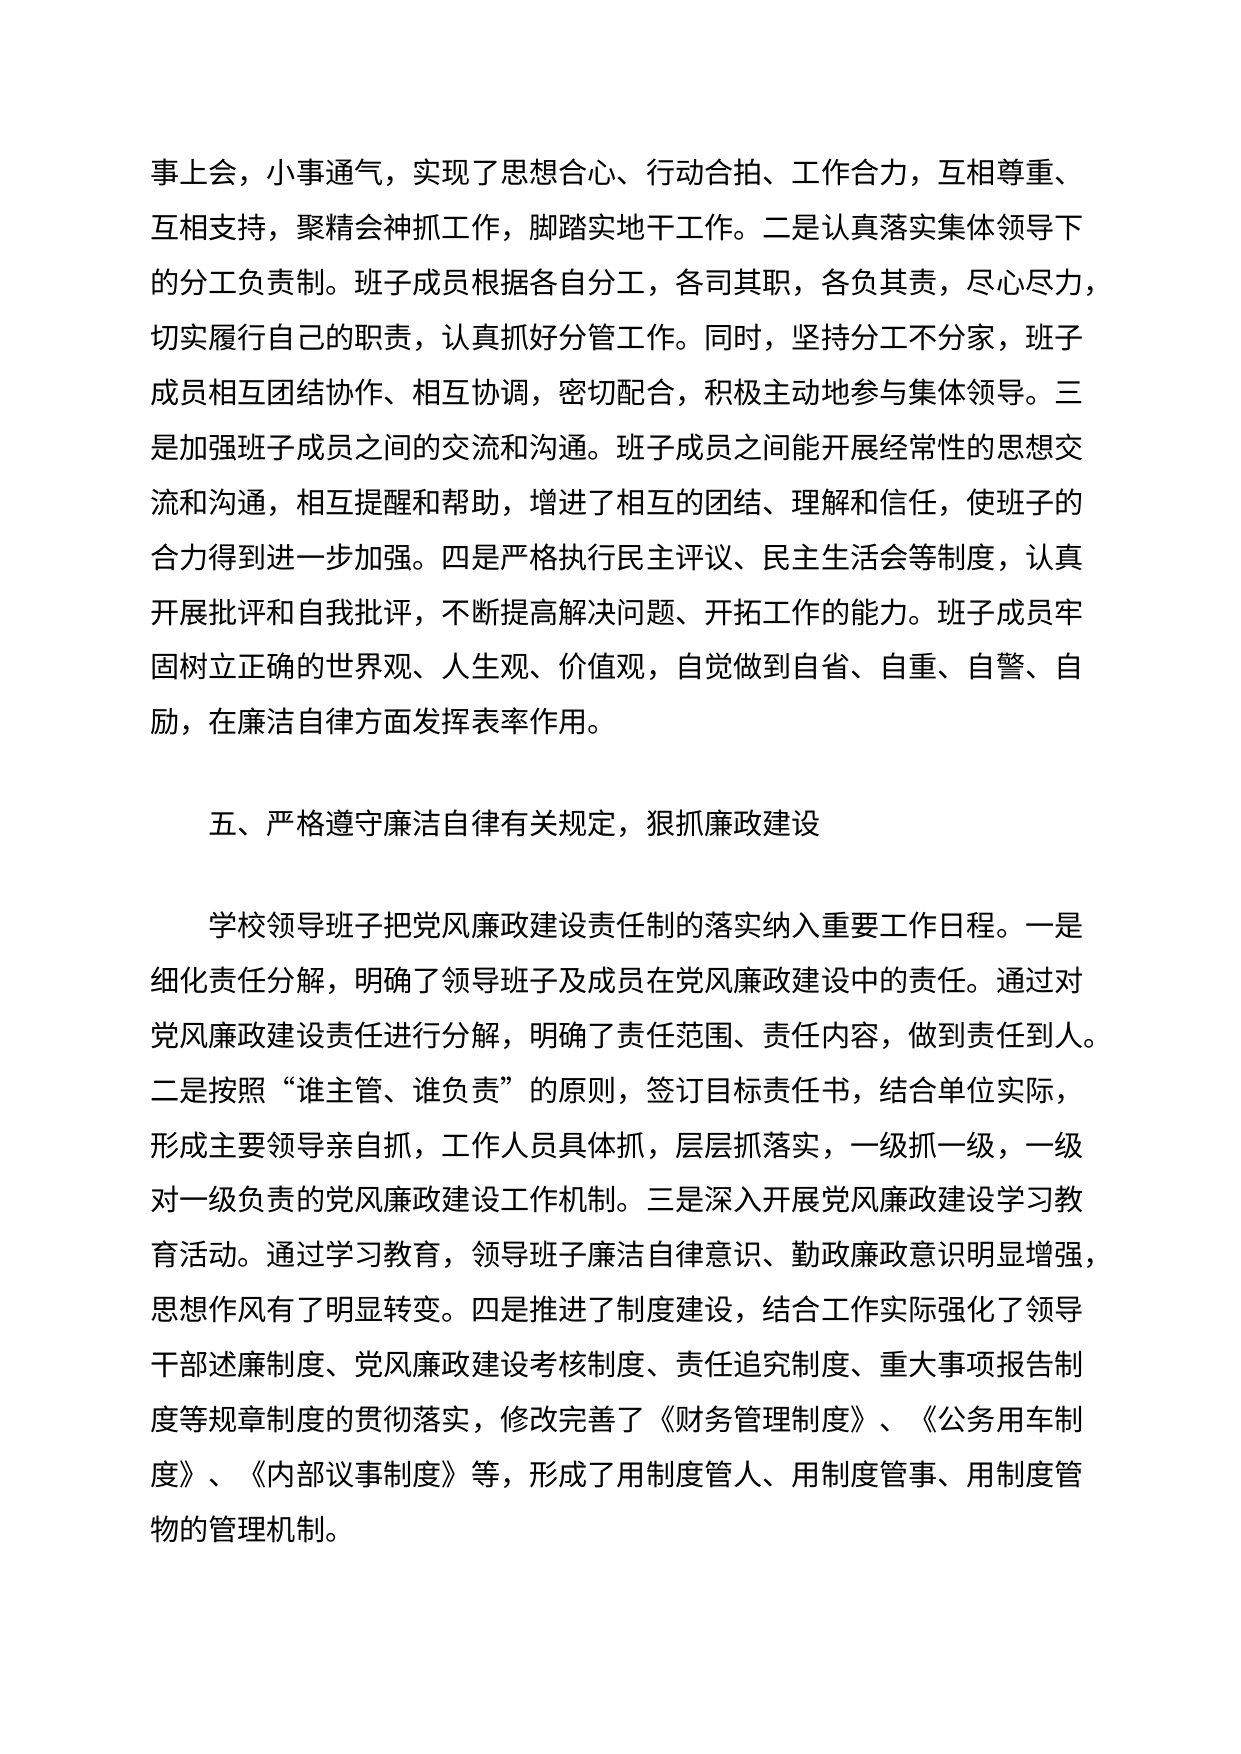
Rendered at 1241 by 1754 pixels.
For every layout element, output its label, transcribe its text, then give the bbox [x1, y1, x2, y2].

text 五、严格遵守廉洁自律有关规定，狠抓廉政建设 [150, 801, 1090, 843]
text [150, 150, 1090, 741]
text 学校领导班子把党风廉政建设责任制的落实纳入重要工作日程。一是细化责任分解，明确了领导班子及成员在党风廉政建设中的责任。通过对党风廉政建设责任进行分解，明确了责任范围、责任内容，做到责任到人。二是按照“谁主管、谁负责”的原则，签订目标责任书，结合单位实际，形成主要领导亲自抓，工作人员具体抓，层层抓落实，一级抓一级，一级对一级负责的党风廉政建设工作机制。三是深入开展党风廉政建设学习教育活动。通过学习教育，领导班子廉洁自律意识、勤政廉政意识明显增强，思想作风有了明显转变。四是推进了制度建设，结合工作实际强化了领导干部述廉制度、党风廉政建设考核制度、责任追究制度、重大事项报告制度等规章制度的贯彻落实，修改完善了《财务管理制度》、《公务用车制度》、《内部议事制度》等，形成了用制度管人、用制度管事、用制度管物的管理机制。 [150, 902, 1090, 1549]
